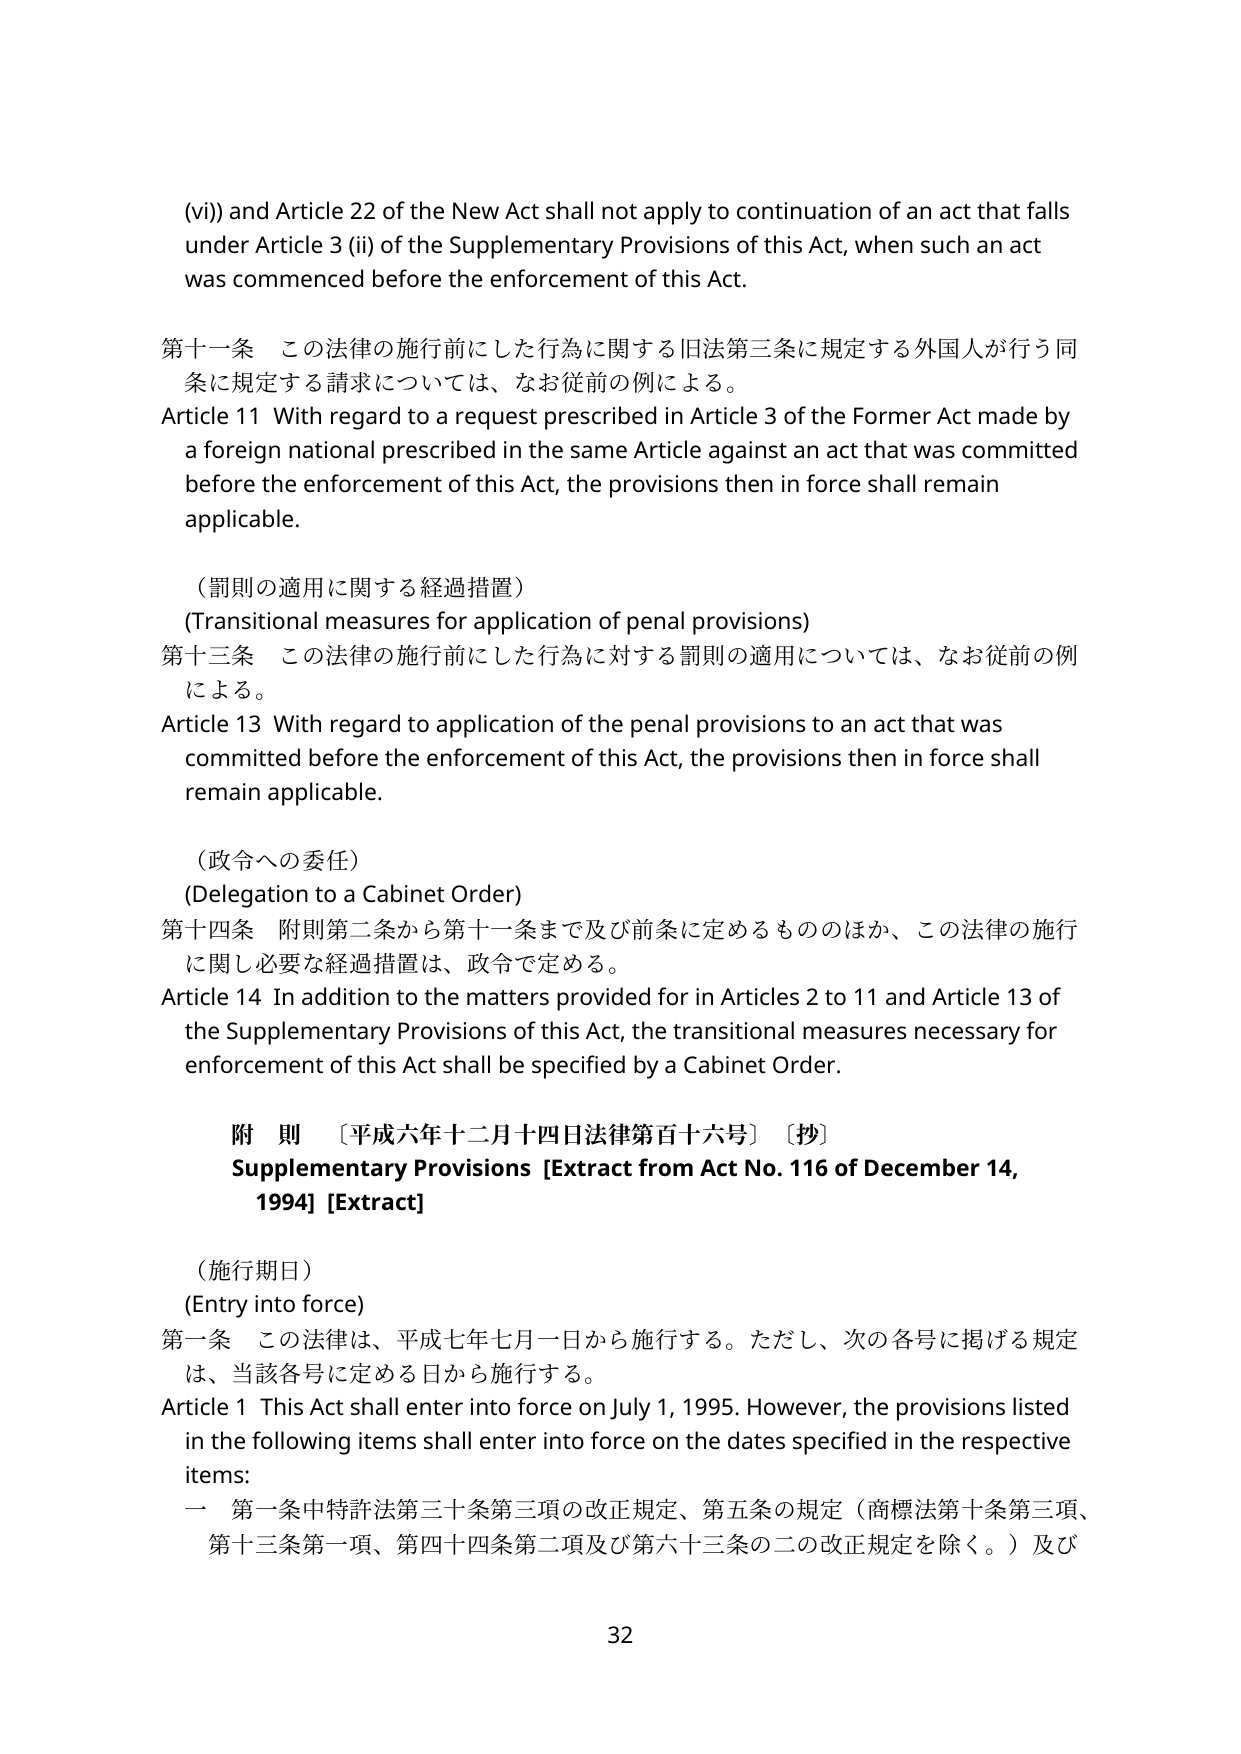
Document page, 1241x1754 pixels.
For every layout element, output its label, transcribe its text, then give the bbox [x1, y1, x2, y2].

text (Transitional measures for application of penal provisions) [184, 604, 1079, 638]
text Article 1 This Act shall enter into force on July 1, 1995. However, the provisions listed in the following items shall enter into force on the dates specified in the respective items: [161, 1389, 1079, 1492]
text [184, 1492, 1079, 1560]
text （施行期日） [184, 1253, 1079, 1287]
text 第十四条 附則第二条から第十一条まで及び前条に定めるもののほか、この法律の施行に関し必要な経過措置は、政令で定める。 [161, 911, 1079, 979]
text （政令への委任） [184, 843, 1079, 877]
text (Entry into force) [184, 1287, 1079, 1321]
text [161, 194, 1079, 296]
text (Delegation to a Cabinet Order) [184, 877, 1079, 911]
text Article 13 With regard to application of the penal provisions to an act that was committed before the enforcement of this Act, the provisions then in force shall remain applicable. [161, 706, 1079, 809]
text 第十三条 この法律の施行前にした行為に対する罰則の適用については、なお従前の例による。 [161, 638, 1079, 706]
text 第十一条 この法律の施行前にした行為に関する旧法第三条に規定する外国人が行う同条に規定する請求については、なお従前の例による。 [161, 330, 1079, 399]
text 附 則 〔平成六年十二月十四日法律第百十六号〕〔抄〕 [230, 1116, 1079, 1150]
text （罰則の適用に関する経過措置） [184, 569, 1079, 604]
text Article 11 With regard to a request prescribed in Article 3 of the Former Act made by a foreign national prescribed in the same Article against an act that was committed before the enforcement of this Act, the provisions then in force shall remain applicable. [161, 399, 1079, 535]
text Article 14 In addition to the matters provided for in Articles 2 to 11 and Article 13 of the Supplementary Provisions of this Act, the transitional measures necessary for enforcement of this Act shall be specified by a Cabinet Order. [161, 979, 1079, 1082]
text Supplementary Provisions [Extract from Act No. 116 of December 14, 1994] [Extract] [230, 1150, 1079, 1219]
text 第一条 この法律は、平成七年七月一日から施行する。ただし、次の各号に掲げる規定は、当該各号に定める日から施行する。 [161, 1321, 1079, 1389]
